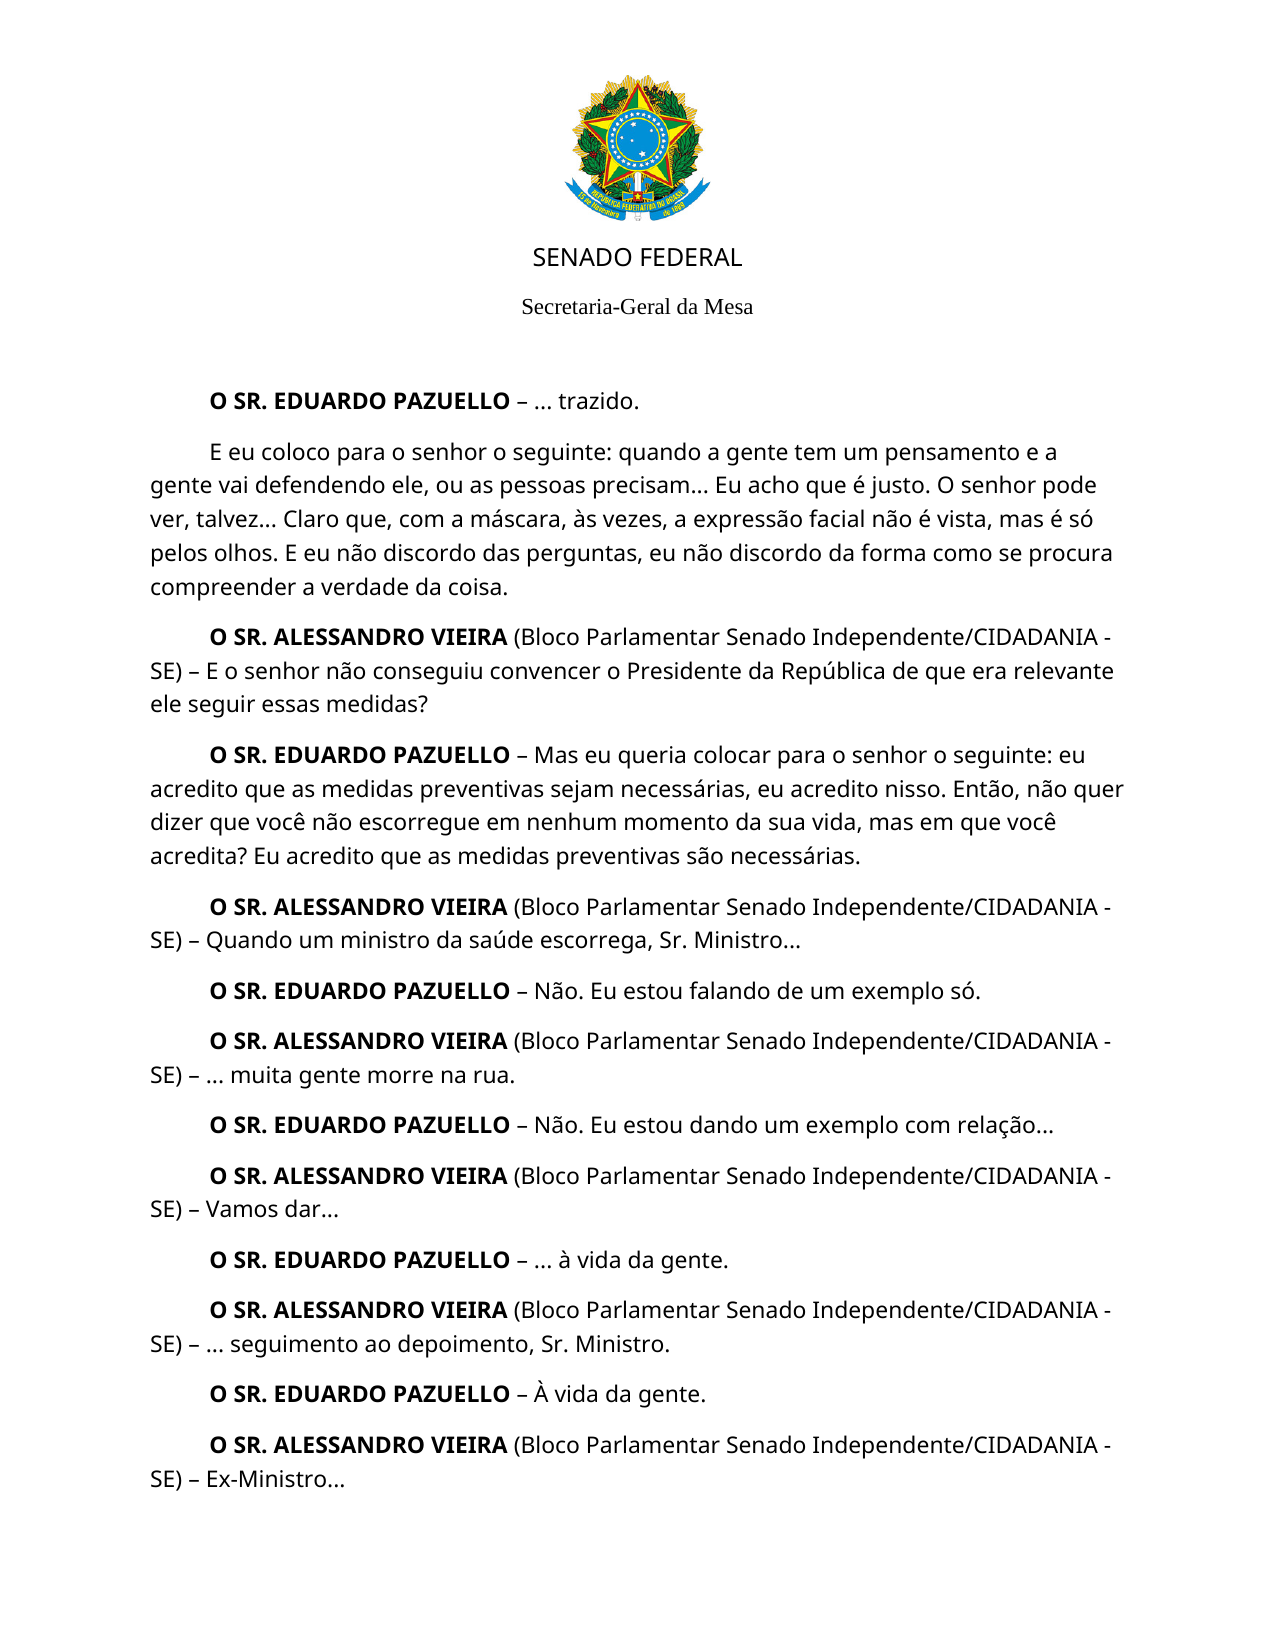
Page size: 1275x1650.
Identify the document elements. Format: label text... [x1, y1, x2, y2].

text O SR. EDUARDO PAZUELLO – ... trazido. [150, 385, 1125, 416]
text O SR. ALESSANDRO VIEIRA (Bloco Parlamentar Senado Independente/CIDADANIA - SE) – ... muita gente morre na rua. [150, 1025, 1125, 1090]
text O SR. ALESSANDRO VIEIRA (Bloco Parlamentar Senado Independente/CIDADANIA - SE) – Ex-Ministro... [150, 1429, 1125, 1494]
text O SR. EDUARDO PAZUELLO – Mas eu queria colocar para o senhor o seguinte: eu acredito que as medidas preventivas sejam necessárias, eu acredito nisso. Então, não quer dizer que você não escorregue em nenhum momento da sua vida, mas em que você acredita? Eu acredito que as medidas preventivas são necessárias. [150, 739, 1125, 871]
text O SR. EDUARDO PAZUELLO – À vida da gente. [150, 1378, 1125, 1409]
text O SR. ALESSANDRO VIEIRA (Bloco Parlamentar Senado Independente/CIDADANIA - SE) – Quando um ministro da saúde escorrega, Sr. Ministro... [150, 890, 1125, 955]
text O SR. EDUARDO PAZUELLO – Não. Eu estou falando de um exemplo só. [150, 974, 1125, 1006]
text E eu coloco para o senhor o seguinte: quando a gente tem um pensamento e a gente vai defendendo ele, ou as pessoas precisam... Eu acho que é justo. O senhor pode ver, talvez... Claro que, com a máscara, às vezes, a expressão facial não é vista, mas é só pelos olhos. E eu não discordo das perguntas, eu não discordo da forma como se procura compreender a verdade da coisa. [150, 435, 1125, 602]
picture [564, 75, 711, 221]
text O SR. ALESSANDRO VIEIRA (Bloco Parlamentar Senado Independente/CIDADANIA - SE) – Vamos dar... [150, 1159, 1125, 1224]
text O SR. ALESSANDRO VIEIRA (Bloco Parlamentar Senado Independente/CIDADANIA - SE) – E o senhor não conseguiu convencer o Presidente da República de que era relevante ele seguir essas medidas? [150, 621, 1125, 719]
text O SR. ALESSANDRO VIEIRA (Bloco Parlamentar Senado Independente/CIDADANIA - SE) – ... seguimento ao depoimento, Sr. Ministro. [150, 1294, 1125, 1359]
text O SR. EDUARDO PAZUELLO – Não. Eu estou dando um exemplo com relação... [150, 1109, 1125, 1140]
text O SR. EDUARDO PAZUELLO – ... à vida da gente. [150, 1244, 1125, 1275]
